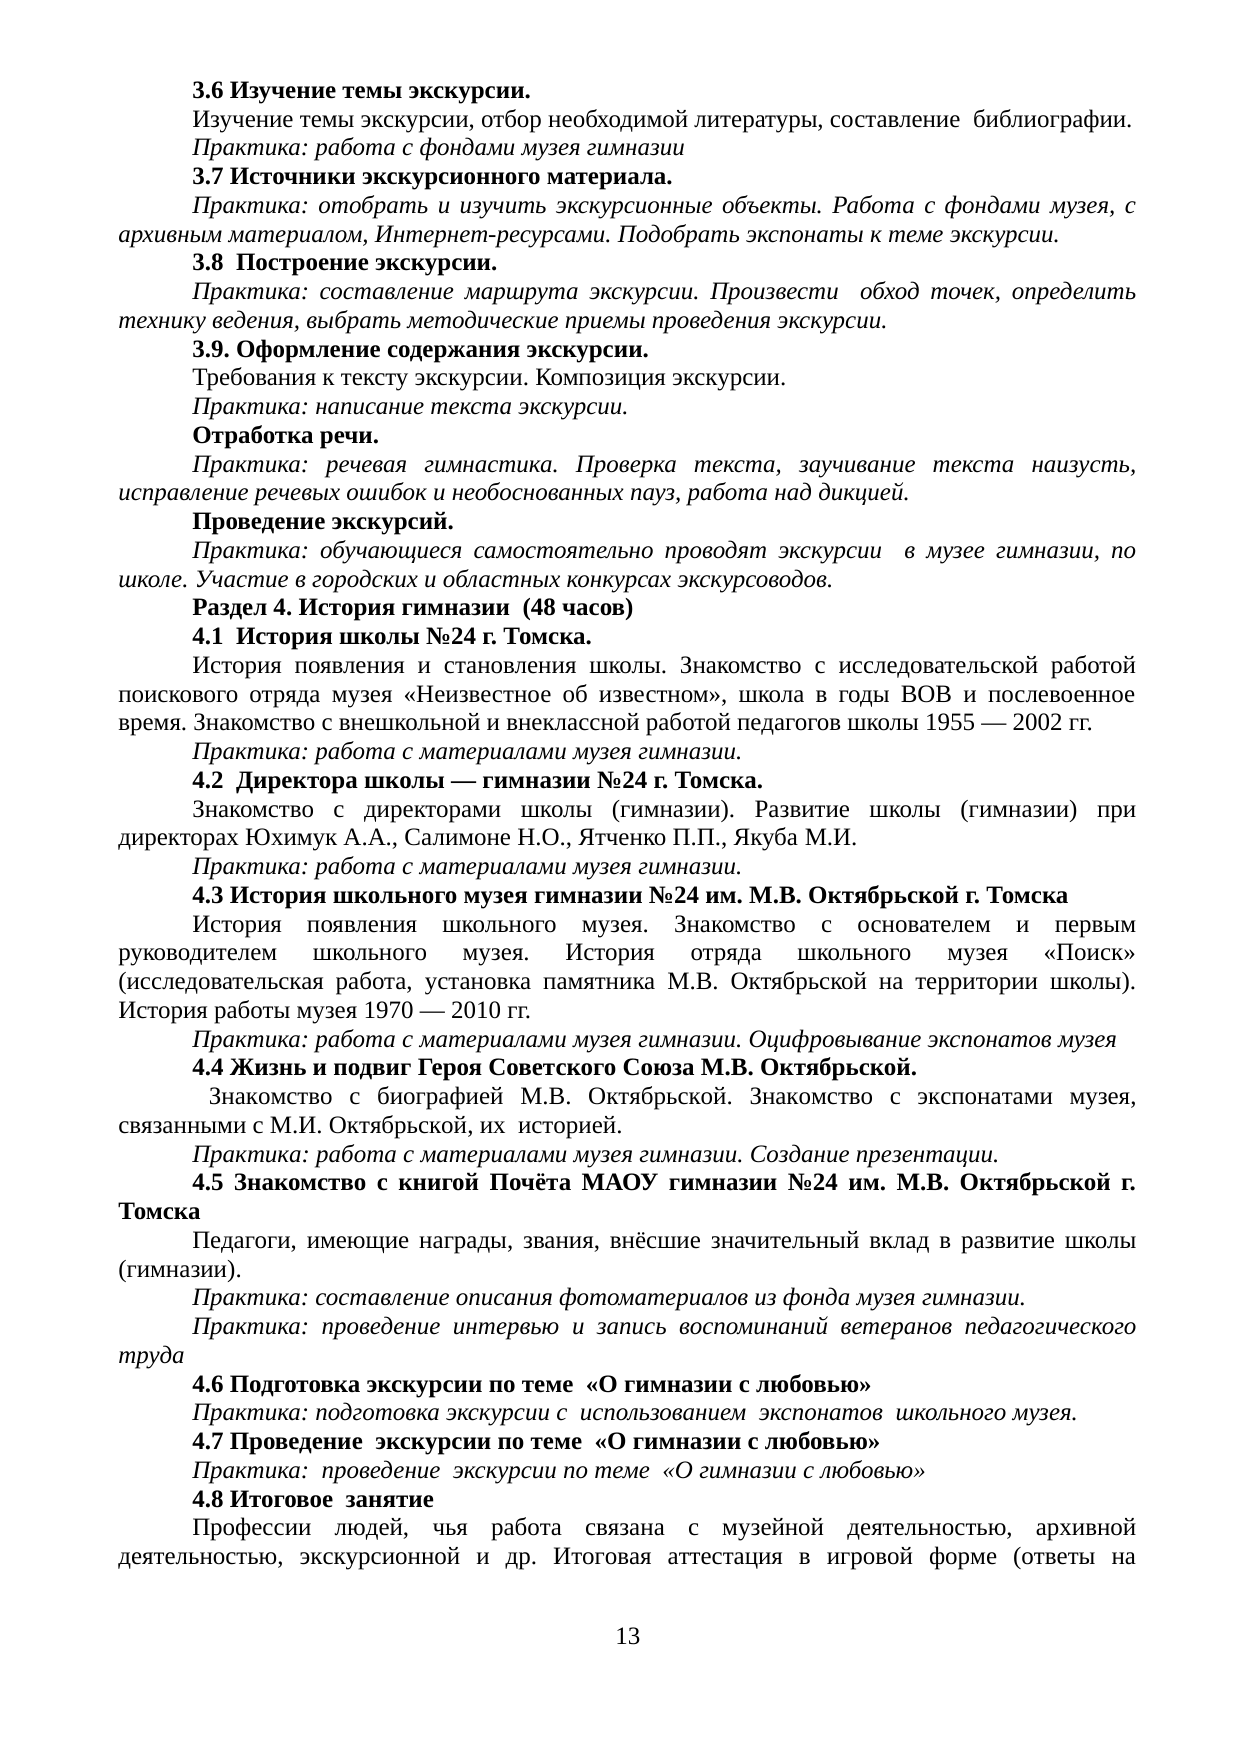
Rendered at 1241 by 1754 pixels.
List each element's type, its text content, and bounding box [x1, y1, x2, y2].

text Практика: написание текста экскурсии. [118, 391, 1137, 420]
text Практика: подготовка экскурсии с использованием экспонатов школьного музея. [118, 1397, 1137, 1426]
text Практика: работа с материалами музея гимназии. Создание презентации. [118, 1139, 1137, 1167]
text Практика: составление маршрута экскурсии. Произвести обход точек, определить технику ведения, выбрать методические приемы проведения экскурсии. [118, 276, 1137, 334]
text Практика: отобрать и изучить экскурсионные объекты. Работа с фондами музея, с архивным материалом, Интернет-ресурсами. Подобрать экспонаты к теме экскурсии. [118, 190, 1137, 247]
text 4.3 История школьного музея гимназии №24 им. М.В. Октябрьской г. Томска [118, 880, 1137, 909]
text 4.4 Жизнь и подвиг Героя Советского Союза М.В. Октябрьской. [118, 1052, 1137, 1081]
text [118, 1512, 1137, 1570]
text Практика: составление описания фотоматериалов из фонда музея гимназии. [118, 1282, 1137, 1311]
text Знакомство с директорами школы (гимназии). Развитие школы (гимназии) при директорах Юхимук А.А., Салимоне Н.О., Ятченко П.П., Якуба М.И. [118, 794, 1137, 851]
text 3.8 Построение экскурсии. [118, 247, 1137, 276]
text Проведение экскурсий. [118, 506, 1137, 535]
text Практика: проведение интервью и запись воспоминаний ветеранов педагогического труда [118, 1311, 1137, 1369]
text Практика: речевая гимнастика. Проверка текста, заучивание текста наизусть, исправление речевых ошибок и необоснованных пауз, работа над дикцией. [118, 449, 1137, 506]
text Практика: работа с материалами музея гимназии. Оцифровывание экспонатов музея [118, 1024, 1137, 1052]
text 4.1 История школы №24 г. Томска. [118, 621, 1137, 650]
text 4.5 Знакомство с книгой Почёта МАОУ гимназии №24 им. М.В. Октябрьской г. Томска [118, 1167, 1137, 1225]
text Практика: работа с материалами музея гимназии. [118, 736, 1137, 765]
text 3.6 Изучение темы экскурсии. [118, 75, 1137, 104]
text 4.8 Итоговое занятие [118, 1484, 1137, 1512]
text Требования к тексту экскурсии. Композиция экскурсии. [118, 362, 1137, 391]
text Практика: проведение экскурсии по теме «О гимназии с любовью» [118, 1455, 1137, 1484]
text Знакомство с биографией М.В. Октябрьской. Знакомство с экспонатами музея, связанными с М.И. Октябрьской, их историей. [118, 1081, 1137, 1139]
text 3.7 Источники экскурсионного материала. [118, 161, 1137, 190]
text Раздел 4. История гимназии (48 часов) [118, 592, 1137, 621]
text Изучение темы экскурсии, отбор необходимой литературы, составление библиографии. [118, 104, 1137, 132]
text История появления школьного музея. Знакомство с основателем и первым руководителем школьного музея. История отряда школьного музея «Поиск» (исследовательская работа, установка памятника М.В. Октябрьской на территории школы). История работы музея 1970 — 2010 гг. [118, 909, 1137, 1024]
text Отработка речи. [118, 420, 1137, 449]
text 3.9. Оформление содержания экскурсии. [118, 334, 1137, 362]
text 4.6 Подготовка экскурсии по теме «О гимназии с любовью» [118, 1369, 1137, 1397]
text Педагоги, имеющие награды, звания, внёсшие значительный вклад в развитие школы (гимназии). [118, 1225, 1137, 1282]
text 4.2 Директора школы — гимназии №24 г. Томска. [118, 765, 1137, 794]
text Практика: работа с материалами музея гимназии. [118, 851, 1137, 880]
text Практика: обучающиеся самостоятельно проводят экскурсии в музее гимназии, по школе. Участие в городских и областных конкурсах экскурсоводов. [118, 535, 1137, 592]
text Практика: работа с фондами музея гимназии [118, 132, 1137, 161]
text 4.7 Проведение экскурсии по теме «О гимназии с любовью» [118, 1426, 1137, 1455]
text История появления и становления школы. Знакомство с исследовательской работой поискового отряда музея «Неизвестное об известном», школа в годы ВОВ и послевоенное время. Знакомство с внешкольной и внеклассной работой педагогов школы 1955 — 2002 гг. [118, 650, 1137, 736]
